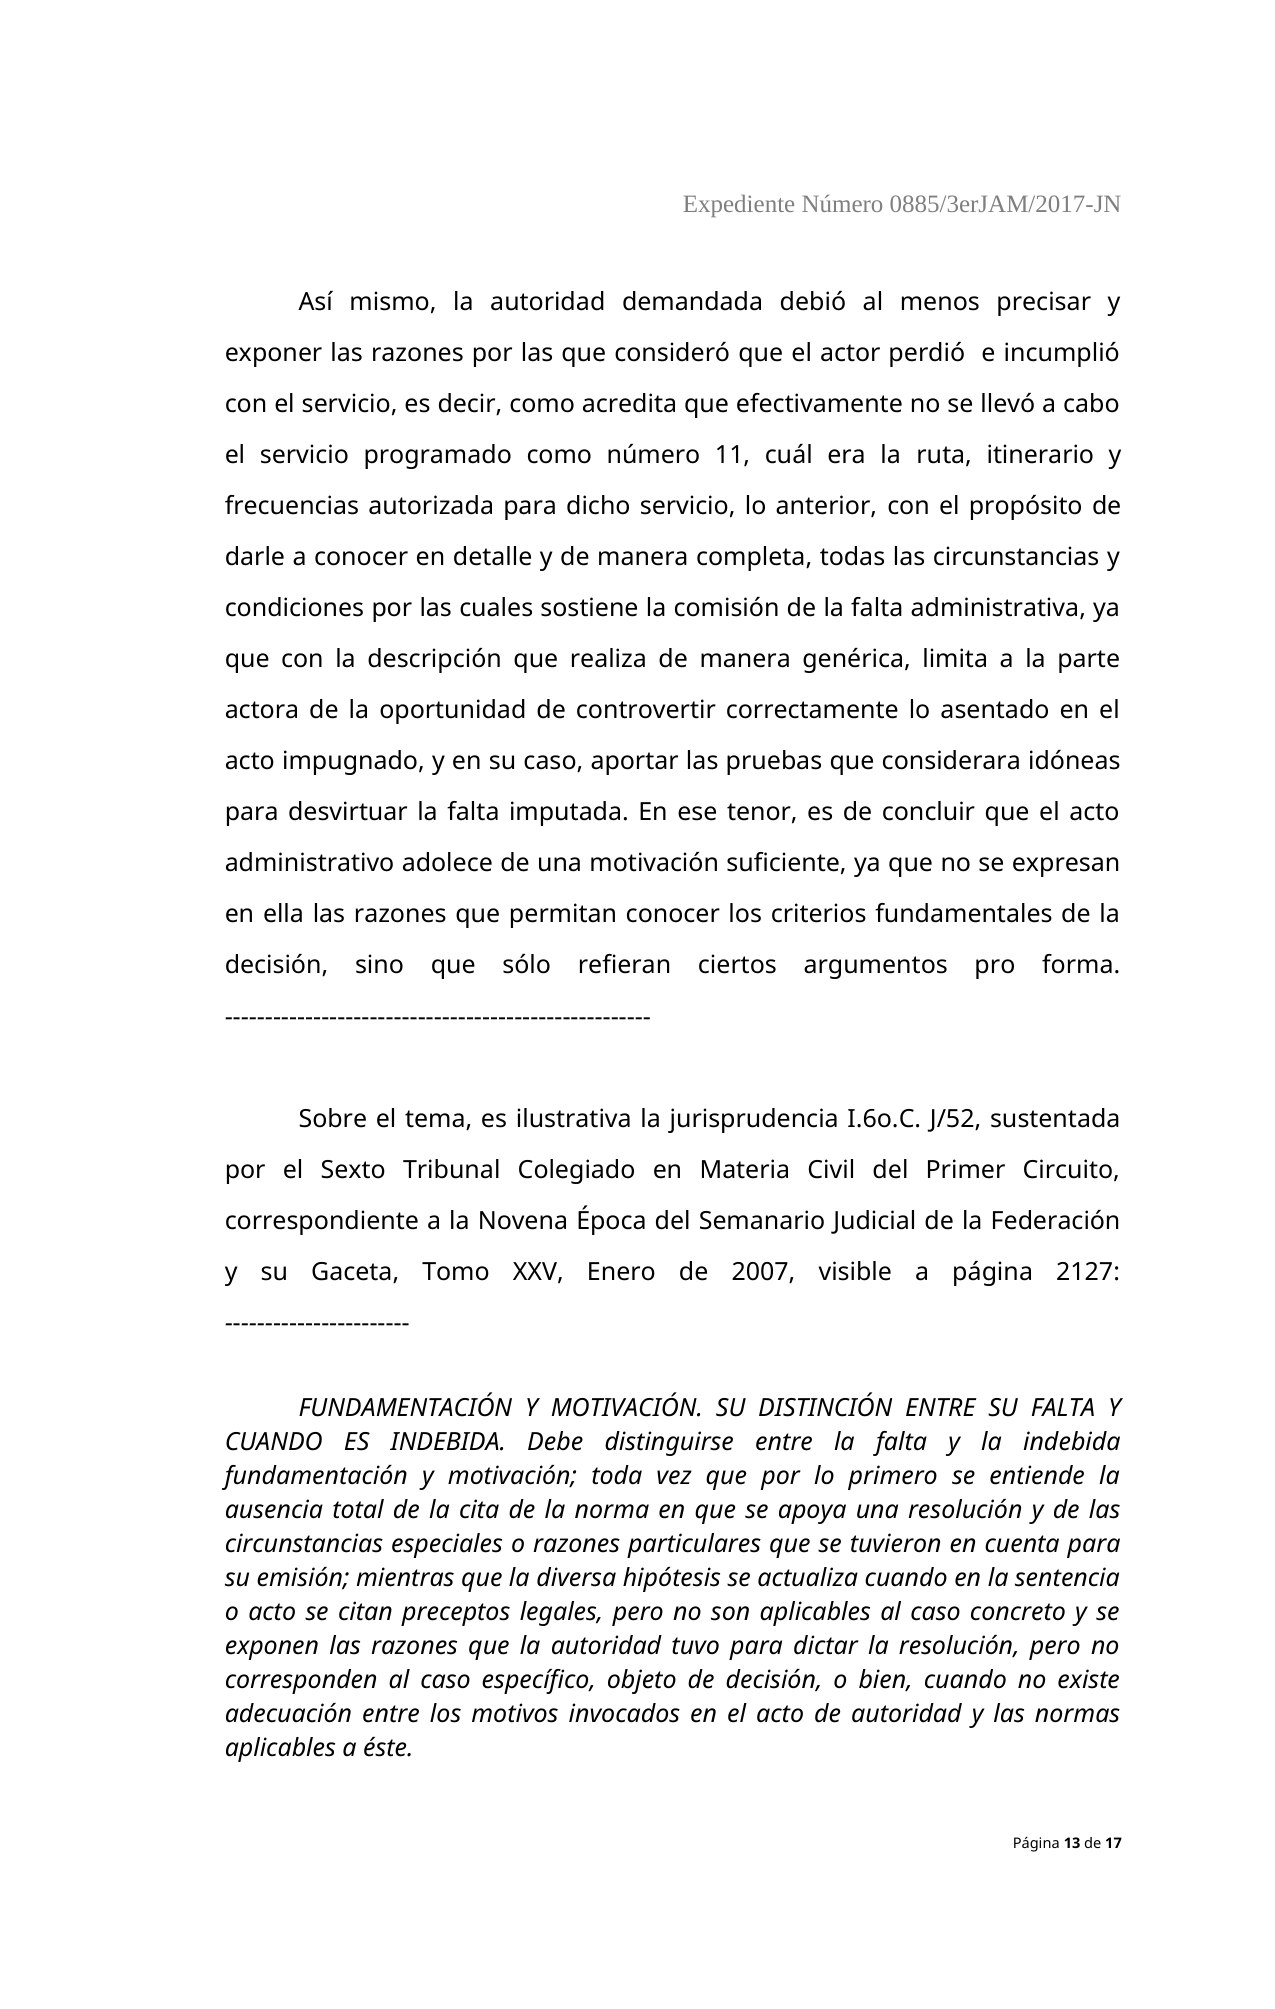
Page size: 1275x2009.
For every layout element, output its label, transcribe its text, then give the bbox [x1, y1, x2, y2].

text FUNDAMENTACIÓN Y MOTIVACIÓN. SU DISTINCIÓN ENTRE SU FALTA Y CUANDO ES INDEBIDA. Debe distinguirse entre la falta y la indebida fundamentación y motivación; toda vez que por lo primero se entiende la ausencia total de la cita de la norma en que se apoya una resolución y de las circunstancias especiales o razones particulares que se tuvieron en cuenta para su emisión; mientras que la diversa hipótesis se actualiza cuando en la sentencia o acto se citan preceptos legales, pero no son aplicables al caso concreto y se exponen las razones que la autoridad tuvo para dictar la resolución, pero no corresponden al caso específico, objeto de decisión, o bien, cuando no existe adecuación entre los motivos invocados en el acto de autoridad y las normas aplicables a éste. [224, 1389, 1121, 1764]
text Así mismo, la autoridad demandada debió al menos precisar y exponer las razones por las que consideró que el actor perdió e incumplió con el servicio, es decir, como acredita que efectivamente no se llevó a cabo el servicio programado como número 11, cuál era la ruta, itinerario y frecuencias autorizada para dicho servicio, lo anterior, con el propósito de darle a conocer en detalle y de manera completa, todas las circunstancias y condiciones por las cuales sostiene la comisión de la falta administrativa, ya que con la descripción que realiza de manera genérica, limita a la parte actora de la oportunidad de controvertir correctamente lo asentado en el acto impugnado, y en su caso, aportar las pruebas que considerara idóneas para desvirtuar la falta imputada. En ese tenor, es de concluir que el acto administrativo adolece de una motivación suficiente, ya que no se expresan en ella las razones que permitan conocer los criterios fundamentales de la decisión, sino que sólo refieran ciertos argumentos pro forma. ----------------------------------------------------- [224, 283, 1121, 1032]
text Sobre el tema, es ilustrativa la jurisprudencia I.6o.C. J/52, sustentada por el Sexto Tribunal Colegiado en Materia Civil del Primer Circuito, correspondiente a la Novena Época del Semanario Judicial de la Federación y su Gaceta, Tomo XXV, Enero de 2007, visible a página 2127: ----------------------- [224, 1100, 1121, 1338]
